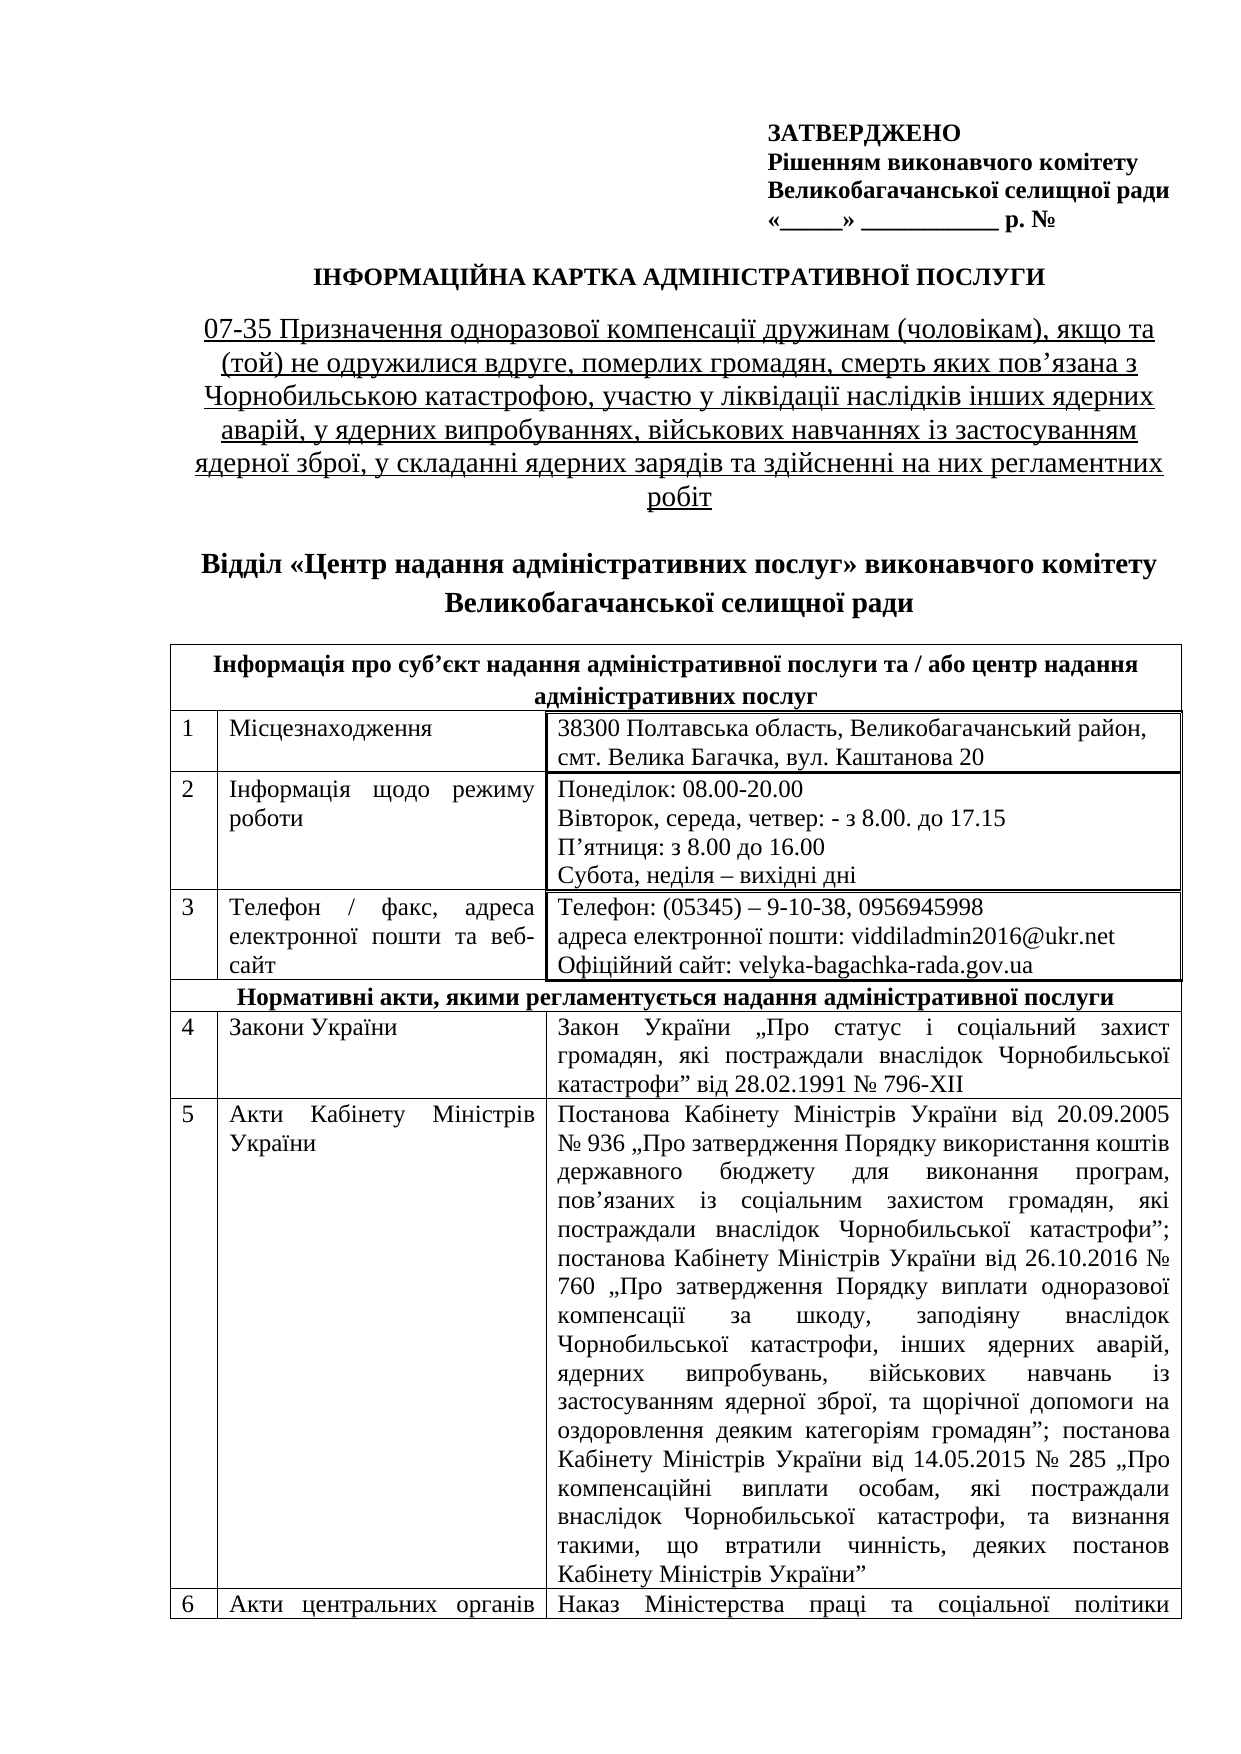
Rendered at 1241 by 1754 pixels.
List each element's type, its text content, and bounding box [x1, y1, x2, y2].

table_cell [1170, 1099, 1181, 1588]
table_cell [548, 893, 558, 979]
table_cell 1 [171, 711, 217, 771]
text ЗАТВЕРДЖЕНО [693, 118, 1181, 147]
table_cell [547, 1589, 1181, 1617]
table_cell Нормативні акти, якими регламентується надання адміністративної послуги [171, 980, 1181, 1011]
table_cell Інформація щодо режиму роботи [218, 772, 545, 889]
text 07-35 Призначення одноразової компенсації дружинам (чоловікам), якщо та (той) не одружилися вдруге, померлих громадян, смерть яких пов’язана з Чорнобильською катастрофою, участю у ліквідації наслідків інших ядерних аварій, у ядерних випробуваннях, військових навчаннях із застосуванням ядерної зброї, у складанні ядерних зарядів та здійсненні на них регламентних робіт [177, 311, 1181, 513]
table_cell Місцезнаходження [218, 711, 545, 771]
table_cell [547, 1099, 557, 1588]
table_cell 38300 Полтавська область, Великобагачанський район, смт. Велика Багачка, вул. Каштанова 20 [548, 714, 1180, 771]
text ІНФОРМАЦІЙНА КАРТКА АДМІНІСТРАТИВНОЇ ПОСЛУГИ [177, 262, 1181, 291]
table_cell 4 [171, 1012, 217, 1098]
table_cell Телефон / факс, адреса електронної пошти та веб-сайт [218, 890, 545, 979]
text Відділ «Центр надання адміністративних послуг» виконавчого комітету Великобагачанської селищної ради [177, 546, 1181, 618]
table_cell 6 [171, 1589, 217, 1617]
table_cell 3 [171, 890, 217, 979]
table_cell Закон України „Про статус і соціальний захист громадян, які постраждали внаслідок Чорнобильської катастрофи” від 28.02.1991 № 796-XII [547, 1012, 1181, 1098]
table_cell Телефон: (05345) – 9-10-38, 0956945998 адреса електронної пошти: viddiladmin2016@ukr.net Офіційний сайт: velyka-bagachka-rada.gov.ua [983, 893, 1180, 979]
text Рішенням виконавчого комітету Великобагачанської селищної ради [767, 147, 1181, 204]
table_cell 5 [171, 1099, 217, 1588]
text «_____» ___________ р. № [177, 204, 1181, 233]
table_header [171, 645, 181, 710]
table_cell Понеділок: 08.00-20.00 Вівторок, середа, четвер: - з 8.00. до 17.15 П’ятниця: з 8.00 до 16.00 Субота, неділя – вихідні дні [548, 774, 1180, 889]
table_cell Акти Кабінету Міністрів України [218, 1099, 546, 1588]
table_cell Закони України [218, 1012, 546, 1098]
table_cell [218, 1589, 546, 1617]
table_cell 2 [171, 772, 217, 889]
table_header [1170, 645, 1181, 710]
